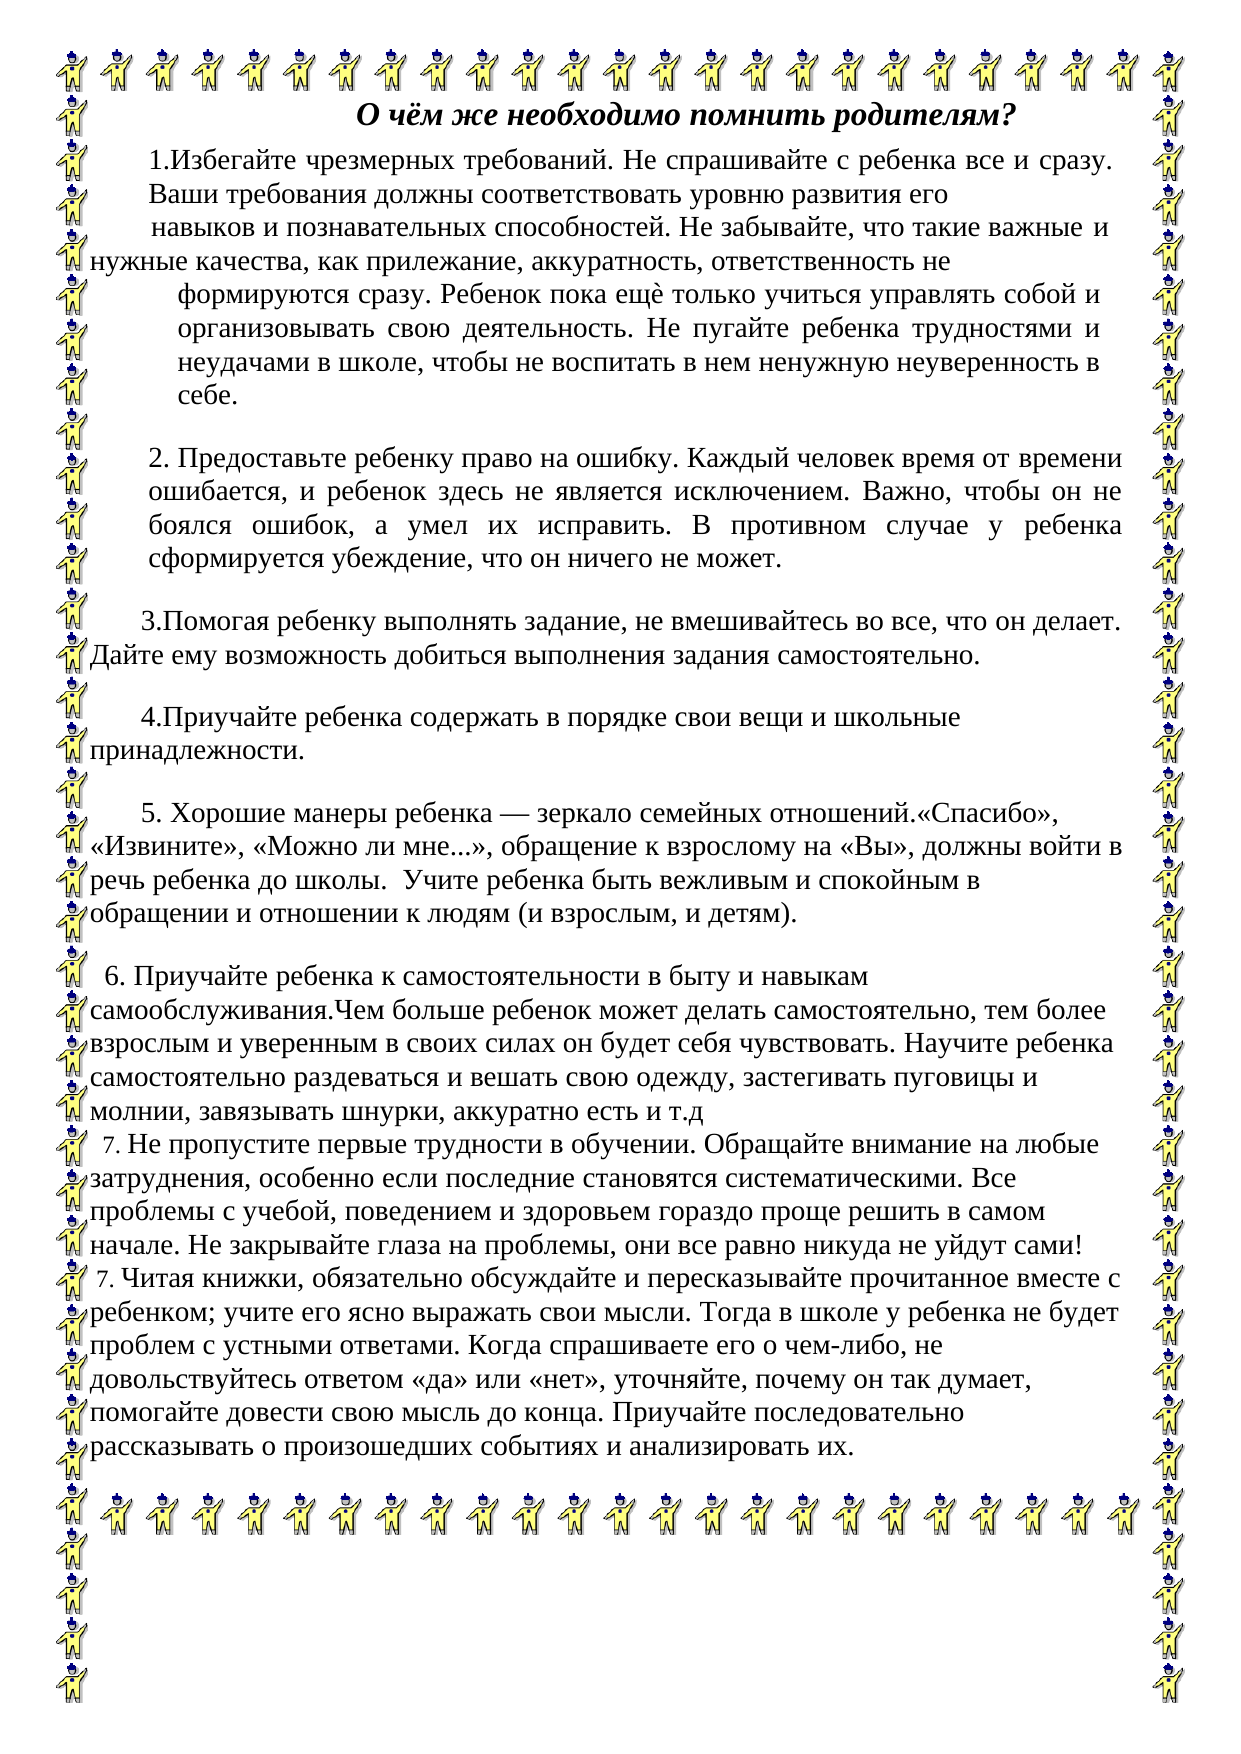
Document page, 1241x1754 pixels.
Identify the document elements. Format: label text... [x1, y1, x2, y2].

picture [511, 47, 545, 91]
picture [603, 1492, 637, 1535]
picture [694, 47, 728, 91]
picture [283, 1492, 317, 1535]
picture [191, 47, 225, 91]
picture [237, 1492, 271, 1535]
text 3.Помогая ребенку выполнять задание, не вмешивайтесь во все, что он делает. Дайте ему возможность добиться выполнения задания самостоятельно. [89, 603, 1122, 670]
picture [649, 1492, 683, 1535]
picture [100, 47, 134, 91]
text 2. Предоставьте ребенку право на ошибку. Каждый человек время от времени ошибается, и ребенок здесь не является исключением. Важно, чтобы он не боялся ошибок, а умел их исправить. В противном случае у ребенка сформируется убеждение, что он ничего не может. [148, 440, 1122, 574]
picture [1107, 1492, 1141, 1535]
picture [1152, 50, 1185, 1703]
picture [374, 1492, 408, 1535]
picture [1106, 47, 1140, 91]
picture [145, 47, 179, 91]
picture [145, 1492, 180, 1535]
picture [1015, 1492, 1049, 1535]
picture [282, 47, 317, 91]
picture [328, 47, 362, 91]
picture [695, 1492, 729, 1535]
picture [648, 47, 682, 91]
picture [785, 47, 820, 91]
picture [328, 1492, 363, 1535]
text 1.Избегайте чрезмерных требований. Не спрашивайте с ребенка все и сразу. Ваши требования должны соответствовать уровню развития его [148, 142, 1113, 209]
picture [1061, 1492, 1095, 1535]
picture [237, 47, 271, 91]
picture [374, 47, 408, 91]
picture [511, 1492, 546, 1535]
text навыков и познавательных способностей. Не забывайте, что такие важные и нужные качества, как прилежание, аккуратность, ответственность не [89, 209, 1109, 276]
picture [466, 1492, 500, 1535]
picture [786, 1492, 820, 1535]
picture [557, 47, 591, 91]
picture [191, 1492, 225, 1535]
text 6. Приучайте ребенка к самостоятельности в быту и навыкам самообслуживания.Чем больше ребенок может делать самостоятельно, тем более взрослым и уверенным в своих силах он будет себя чувствовать. Научите ребенка самостоятельно раздеваться и вешать свою одежду, застегивать пуговицы и молнии, завязывать шнурки, аккуратно есть и т.д [89, 958, 1122, 1126]
picture [420, 47, 454, 91]
picture [877, 47, 911, 91]
picture [1060, 47, 1094, 91]
picture [56, 50, 88, 1703]
picture [831, 47, 865, 91]
text 5. Хорошие манеры ребенка — зеркало семейных отношений.«Спасибо», «Извините», «Можно ли мне...», обращение к взрослому на «Вы», должны войти в речь ребенка до школы. Учите ребенка быть вежливым и спокойным в обращении и отношении к людям (и взрослым, и детям). [89, 795, 1123, 929]
picture [923, 47, 957, 91]
text О чём же необходимо помнить родителям? [348, 95, 1152, 133]
text 7. Читая книжки, обязательно обсуждайте и пересказывайте прочитанное вместе с ребенком; учите его ясно выражать свои мысли. Тогда в школе у ребенка не будет проблем с устными ответами. Когда спрашиваете его о чем-либо, не довольствуйтесь ответом «да» или «нет», уточняйте, почему он так думает, помогайте довести свою мысль до конца. Приучайте последовательно рассказывать о произошедших событиях и анализировать их. [89, 1260, 1123, 1462]
picture [420, 1492, 454, 1535]
picture [968, 47, 1003, 91]
picture [740, 47, 774, 91]
picture [557, 1492, 591, 1535]
picture [832, 1492, 866, 1535]
picture [740, 1492, 774, 1535]
picture [602, 47, 637, 91]
text формируются сразу. Ребенок пока ещѐ только учиться управлять собой и организовывать свою деятельность. Не пугайте ребенка трудностями и неудачами в школе, чтобы не воспитать в нем ненужную неуверенность в себе. [177, 277, 1101, 411]
picture [465, 47, 499, 91]
text 7. Не пропустите первые трудности в обучении. Обращайте внимание на любые затруднения, особенно если последние становятся систематическими. Все проблемы с учебой, поведением и здоровьем гораздо проще решить в самом начале. Не закрывайте глаза на проблемы, они все равно никуда не уйдут сами! [89, 1126, 1122, 1260]
picture [877, 1492, 912, 1535]
picture [100, 1492, 134, 1535]
picture [1014, 47, 1048, 91]
text 4.Приучайте ребенка содержать в порядке свои вещи и школьные принадлежности. [89, 700, 1122, 765]
picture [969, 1492, 1003, 1535]
picture [923, 1492, 957, 1535]
